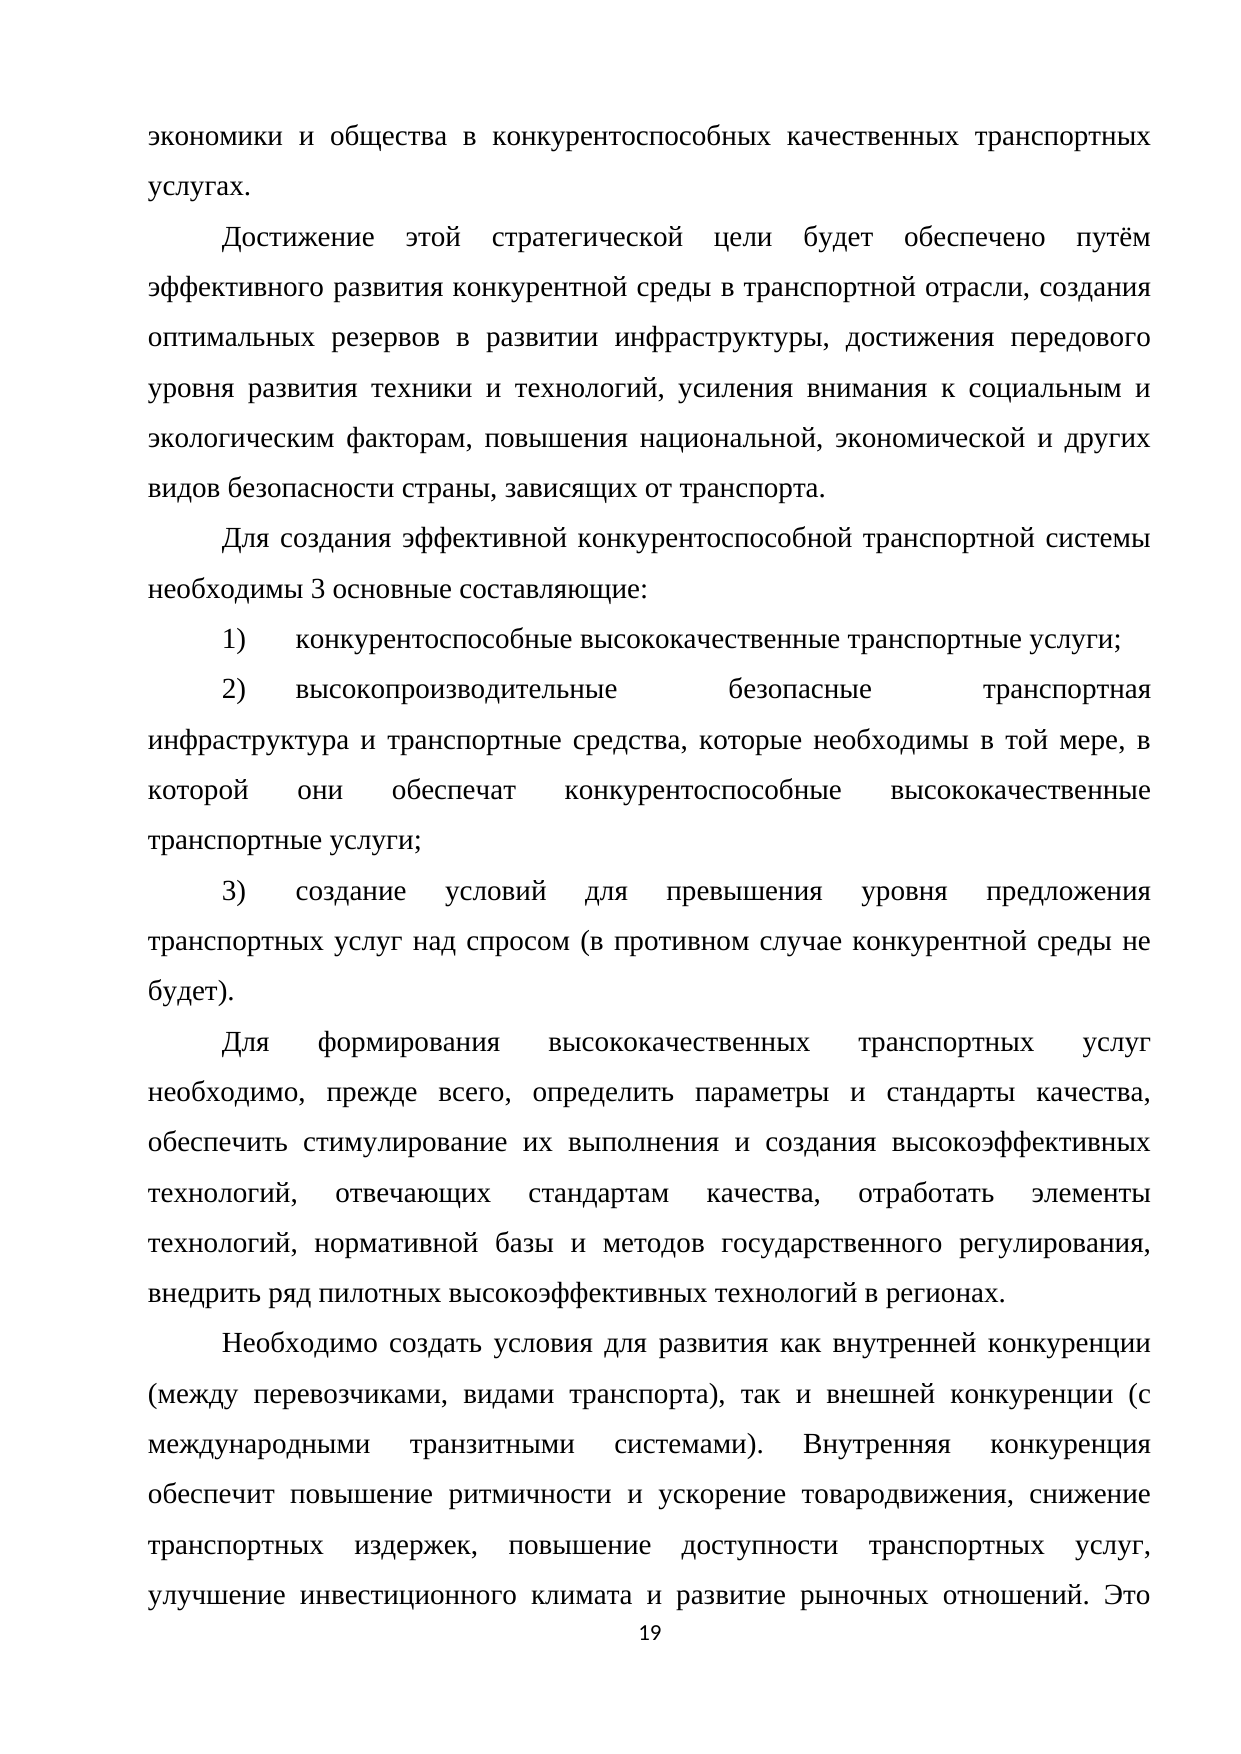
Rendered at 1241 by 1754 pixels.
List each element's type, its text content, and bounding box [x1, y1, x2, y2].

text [148, 1326, 1152, 1611]
text Достижение этой стратегической цели будет обеспечено путём эффективного развития конкурентной среды в транспортной отрасли, создания оптимальных резервов в развитии инфраструктуры, достижения передового уровня развития техники и технологий, усиления внимания к социальным и экологическим факторам, повышения национальной, экономической и других видов безопасности страны, зависящих от транспорта. [148, 219, 1152, 504]
list конкурентоспособные высококачественные транспортные услуги; [148, 621, 1152, 655]
list создание условий для превышения уровня предложения транспортных услуг над спросом (в противном случае конкурентной среды не будет). [148, 873, 1152, 1007]
text Для создания эффективной конкурентоспособной транспортной системы необходимы 3 основные составляющие: [148, 521, 1152, 604]
text Для формирования высококачественных транспортных услуг необходимо, прежде всего, определить параметры и стандарты качества, обеспечить стимулирование их выполнения и создания высокоэффективных технологий, отвечающих стандартам качества, отработать элементы технологий, нормативной базы и методов государственного регулирования, внедрить ряд пилотных высокоэффективных технологий в регионах. [148, 1024, 1152, 1309]
list высокопроизводительные безопасные транспортная инфраструктура и транспортные средства, которые необходимы в той мере, в которой они обеспечат конкурентоспособные высококачественные транспортные услуги; [148, 672, 1152, 856]
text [148, 118, 1152, 202]
